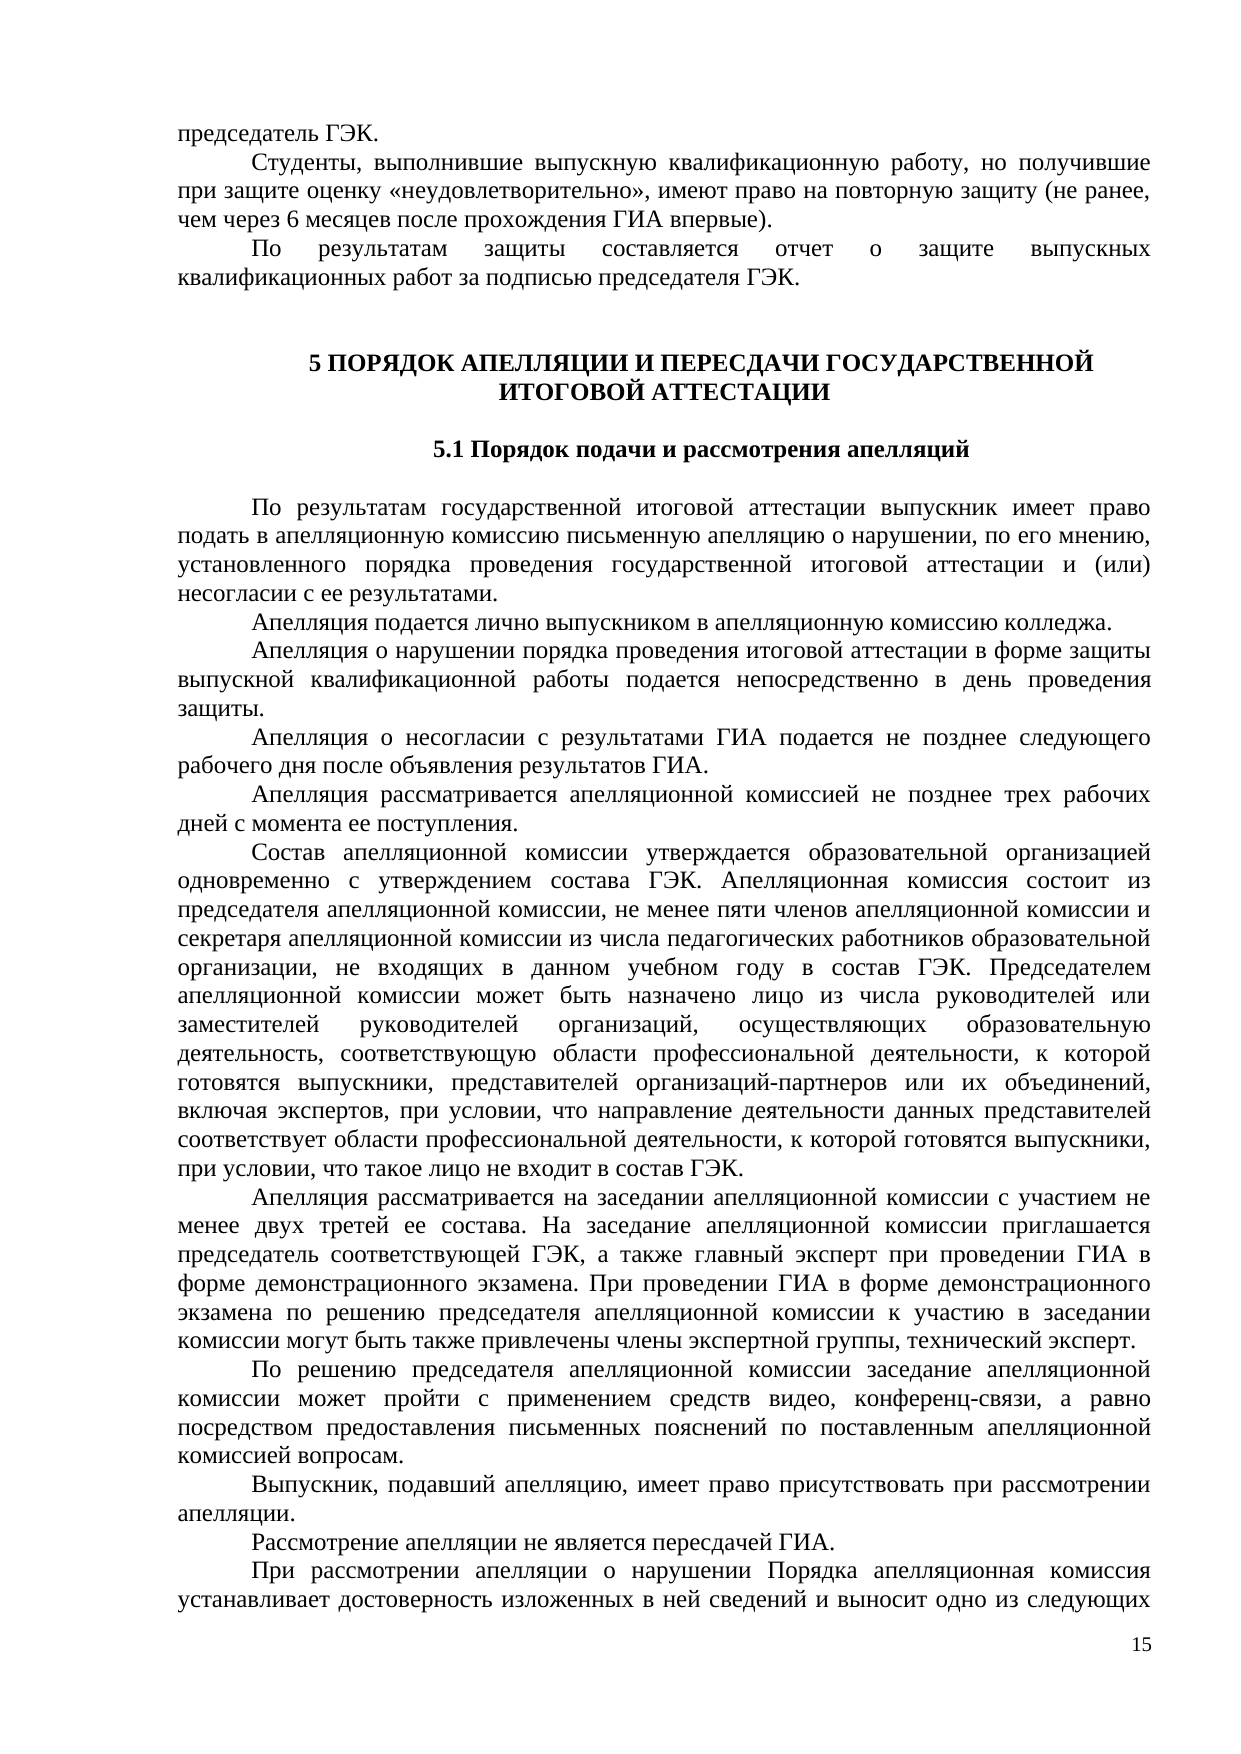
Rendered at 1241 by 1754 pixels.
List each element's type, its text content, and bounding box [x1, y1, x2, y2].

text Апелляция о несогласии с результатами ГИА подается не позднее следующего рабочего дня после объявления результатов ГИА. [177, 722, 1152, 779]
text По результатам государственной итоговой аттестации выпускник имеет право подать в апелляционную комиссию письменную апелляцию о нарушении, по его мнению, установленного порядка проведения государственной итоговой аттестации и (или) несогласии с ее результатами. [177, 492, 1152, 607]
text 5.1 Порядок подачи и рассмотрения апелляций [177, 434, 1152, 463]
text Рассмотрение апелляции не является пересдачей ГИА. [177, 1527, 1152, 1556]
text Студенты, выполнившие выпускную квалификационную работу, но получившие при защите оценку «неудовлетворительно», имеют право на повторную защиту (не ранее, чем через 6 месяцев после прохождения ГИА впервые). [177, 147, 1152, 233]
text Апелляция рассматривается апелляционной комиссией не позднее трех рабочих дней с момента ее поступления. [177, 779, 1152, 837]
text По решению председателя апелляционной комиссии заседание апелляционной комиссии может пройти с применением средств видео, конференц-связи, а равно посредством предоставления письменных пояснений по поставленным апелляционной комиссией вопросам. [177, 1354, 1152, 1469]
text Апелляция рассматривается на заседании апелляционной комиссии с участием не менее двух третей ее состава. На заседание апелляционной комиссии приглашается председатель соответствующей ГЭК, а также главный эксперт при проведении ГИА в форме демонстрационного экзамена. При проведении ГИА в форме демонстрационного экзамена по решению председателя апелляционной комиссии к участию в заседании комиссии могут быть также привлечены члены экспертной группы, технический эксперт. [177, 1182, 1152, 1354]
text Состав апелляционной комиссии утверждается образовательной организацией одновременно с утверждением состава ГЭК. Апелляционная комиссия состоит из председателя апелляционной комиссии, не менее пяти членов апелляционной комиссии и секретаря апелляционной комиссии из числа педагогических работников образовательной организации, не входящих в данном учебном году в состав ГЭК. Председателем апелляционной комиссии может быть назначено лицо из числа руководителей или заместителей руководителей организаций, осуществляющих образовательную деятельность, соответствующую области профессиональной деятельности, к которой готовятся выпускники, представителей организаций-партнеров или их объединений, включая экспертов, при условии, что направление деятельности данных представителей соответствует области профессиональной деятельности, к которой готовятся выпускники, при условии, что такое лицо не входит в состав ГЭК. [177, 837, 1152, 1182]
text Апелляция подается лично выпускником в апелляционную комиссию колледжа. [177, 607, 1152, 636]
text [177, 1556, 1152, 1613]
text 5 ПОРЯДОК АПЕЛЛЯЦИИ И ПЕРЕСДАЧИ ГОСУДАРСТВЕННОЙ ИТОГОВОЙ АТТЕСТАЦИИ [177, 348, 1152, 406]
text Апелляция о нарушении порядка проведения итоговой аттестации в форме защиты выпускной квалификационной работы подается непосредственно в день проведения защиты. [177, 636, 1152, 722]
text Выпускник, подавший апелляцию, имеет право присутствовать при рассмотрении апелляции. [177, 1469, 1152, 1527]
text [177, 118, 1152, 147]
text По результатам защиты составляется отчет о защите выпускных квалификационных работ за подписью председателя ГЭК. [177, 233, 1152, 291]
